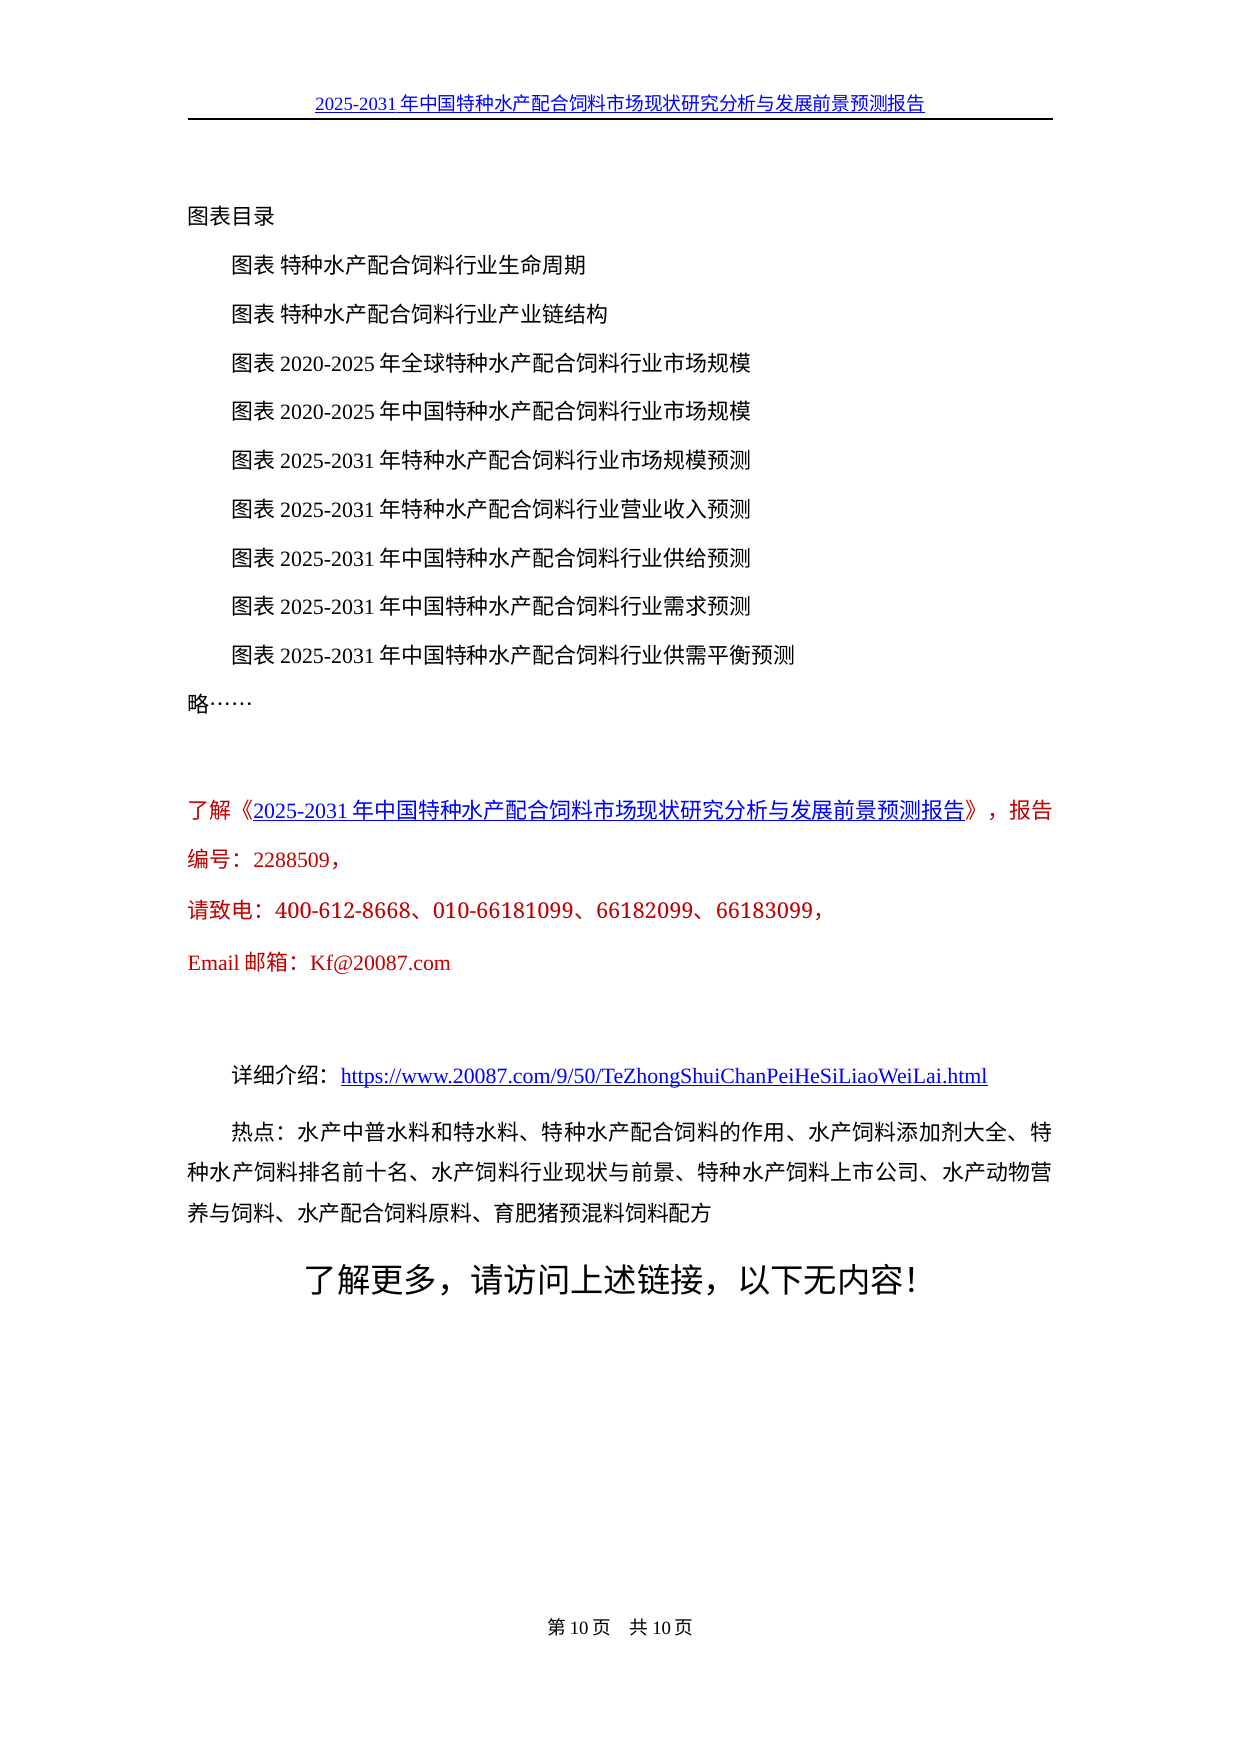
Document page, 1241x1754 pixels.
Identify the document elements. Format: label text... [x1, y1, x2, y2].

text 了解《2025-2031年中国特种水产配合饲料市场现状研究分析与发展前景预测报告》，报告编号：2288509， [187, 793, 1053, 874]
text 请致电：400-612-8668、010-66181099、66182099、66183099， [187, 893, 1053, 926]
text Email邮箱：Kf@20087.com [187, 945, 1053, 977]
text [187, 150, 1053, 719]
text 热点：水产中普水料和特水料、特种水产配合饲料的作用、水产饲料添加剂大全、特种水产饲料排名前十名、水产饲料行业现状与前景、特种水产饲料上市公司、水产动物营养与饲料、水产配合饲料原料、育肥猪预混料饲料配方 [187, 1114, 1053, 1228]
text 详细介绍：https://www.20087.com/9/50/TeZhongShuiChanPeiHeSiLiaoWeiLai.html [187, 1058, 1053, 1090]
title 了解更多，请访问上述链接，以下无内容！ [187, 1246, 1053, 1311]
